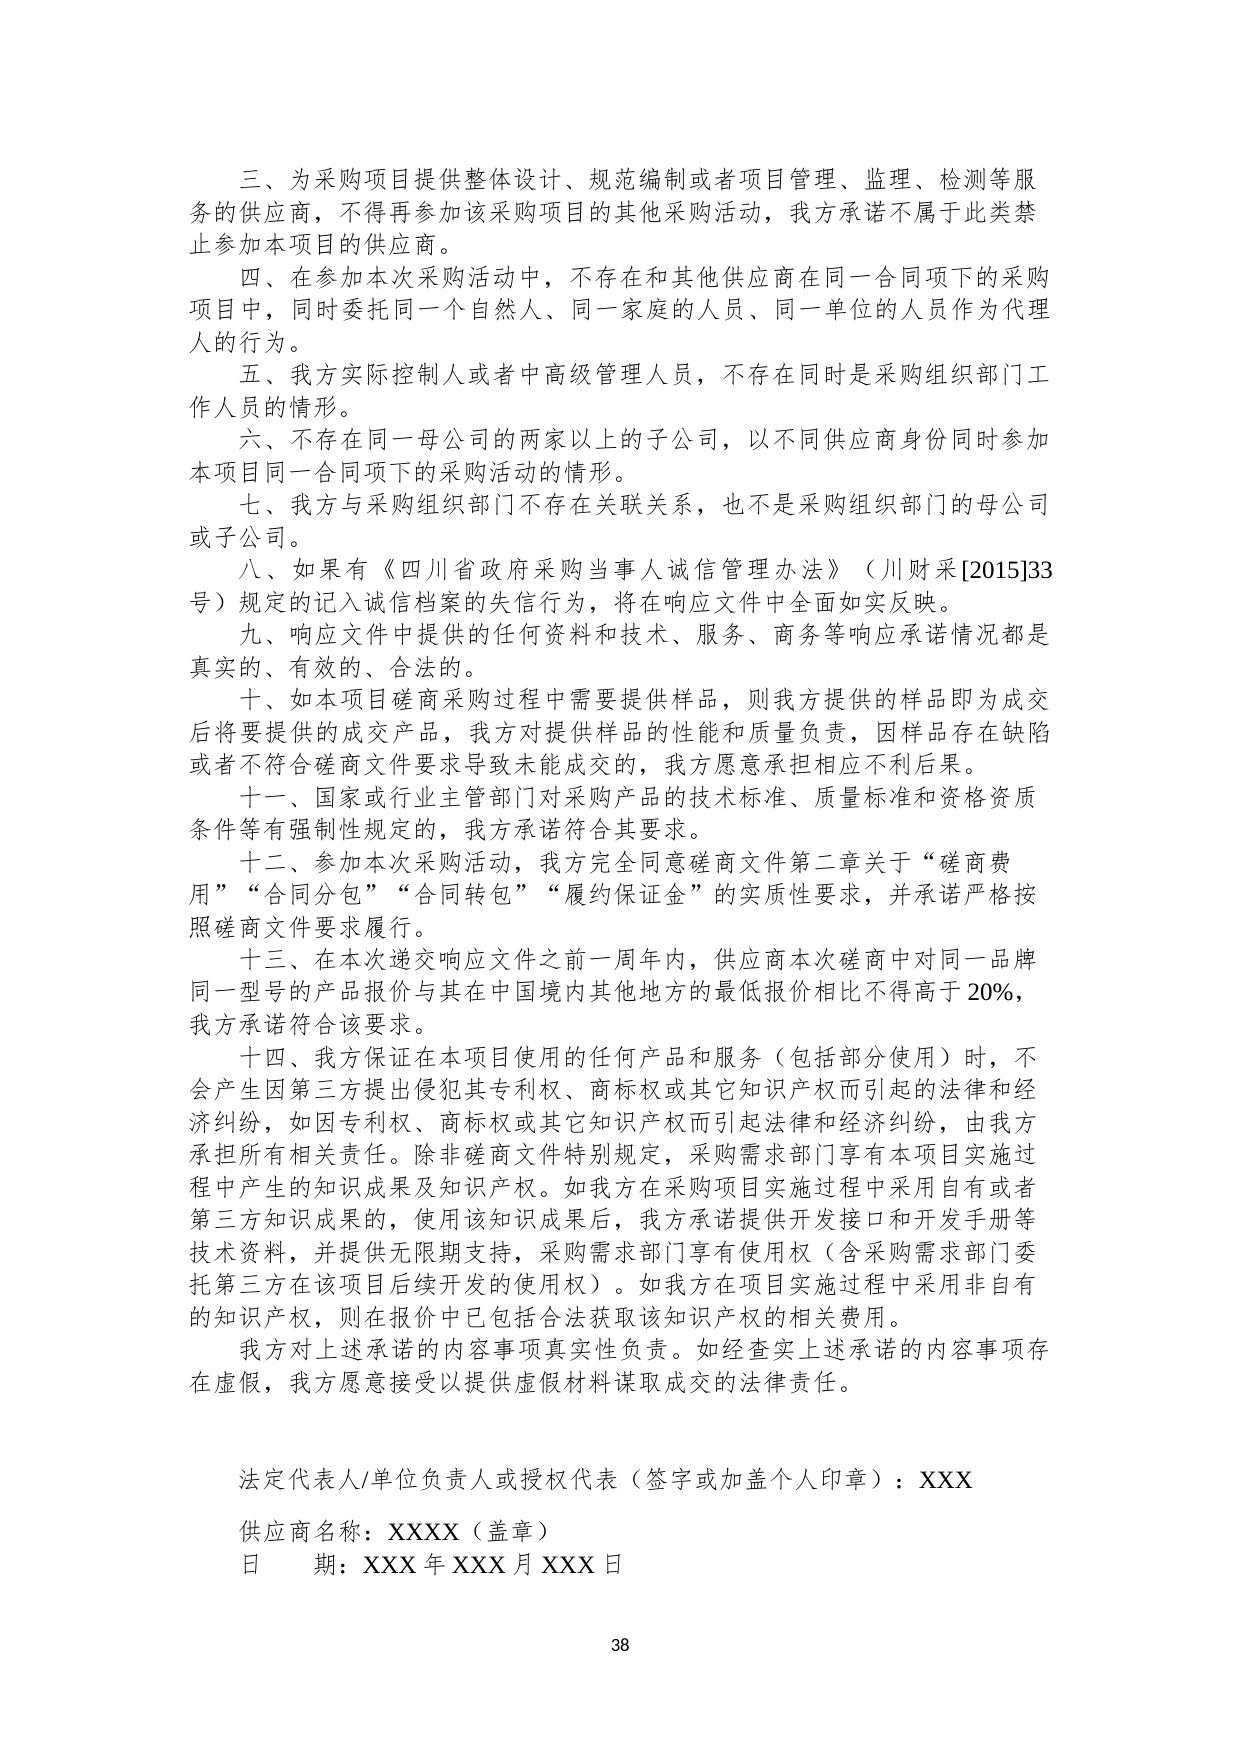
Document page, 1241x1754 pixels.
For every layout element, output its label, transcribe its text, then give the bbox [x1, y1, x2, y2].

text 十、如本项目磋商采购过程中需要提供样品，则我方提供的样品即为成交后将要提供的成交产品，我方对提供样品的性能和质量负责，因样品存在缺陷或者不符合磋商文件要求导致未能成交的，我方愿意承担相应不利后果。 [187, 682, 1053, 779]
text 三、为采购项目提供整体设计、规范编制或者项目管理、监理、检测等服务的供应商，不得再参加该采购项目的其他采购活动，我方承诺不属于此类禁止参加本项目的供应商。 [187, 162, 1053, 259]
text 七、我方与采购组织部门不存在关联关系，也不是采购组织部门的母公司或子公司。 [187, 487, 1053, 552]
text 十四、我方保证在本项目使用的任何产品和服务（包括部分使用）时，不会产生因第三方提出侵犯其专利权、商标权或其它知识产权而引起的法律和经济纠纷，如因专利权、商标权或其它知识产权而引起法律和经济纠纷，由我方承担所有相关责任。除非磋商文件特别规定，采购需求部门享有本项目实施过程中产生的知识成果及知识产权。如我方在采购项目实施过程中采用自有或者第三方知识成果的，使用该知识成果后，我方承诺提供开发接口和开发手册等技术资料，并提供无限期支持，采购需求部门享有使用权（含采购需求部门委托第三方在该项目后续开发的使用权）。如我方在项目实施过程中采用非自有的知识产权，则在报价中已包括合法获取该知识产权的相关费用。 [187, 1039, 1053, 1332]
text 供应商名称：XXXX（盖章） [187, 1515, 1053, 1547]
text 日 期：XXX年XXX月XXX日 [187, 1547, 1053, 1580]
text 十一、国家或行业主管部门对采购产品的技术标准、质量标准和资格资质条件等有强制性规定的，我方承诺符合其要求。 [187, 779, 1053, 844]
text 法定代表人/单位负责人或授权代表（签字或加盖个人印章）：XXX [187, 1462, 1053, 1494]
text 十二、参加本次采购活动，我方完全同意磋商文件第二章关于“磋商费用”“合同分包”“合同转包”“履约保证金”的实质性要求，并承诺严格按照磋商文件要求履行。 [187, 844, 1053, 942]
text 十三、在本次递交响应文件之前一周年内，供应商本次磋商中对同一品牌同一型号的产品报价与其在中国境内其他地方的最低报价相比不得高于20%，我方承诺符合该要求。 [187, 942, 1053, 1039]
text 五、我方实际控制人或者中高级管理人员，不存在同时是采购组织部门工作人员的情形。 [187, 357, 1053, 422]
text 九、响应文件中提供的任何资料和技术、服务、商务等响应承诺情况都是真实的、有效的、合法的。 [187, 617, 1053, 682]
text 六、不存在同一母公司的两家以上的子公司，以不同供应商身份同时参加本项目同一合同项下的采购活动的情形。 [187, 422, 1053, 487]
text 四、在参加本次采购活动中，不存在和其他供应商在同一合同项下的采购项目中，同时委托同一个自然人、同一家庭的人员、同一单位的人员作为代理人的行为。 [187, 259, 1053, 357]
text 我方对上述承诺的内容事项真实性负责。如经查实上述承诺的内容事项存在虚假，我方愿意接受以提供虚假材料谋取成交的法律责任。 [187, 1332, 1053, 1397]
text 八、如果有《四川省政府采购当事人诚信管理办法》（川财采[2015]33号）规定的记入诚信档案的失信行为，将在响应文件中全面如实反映。 [187, 552, 1053, 617]
